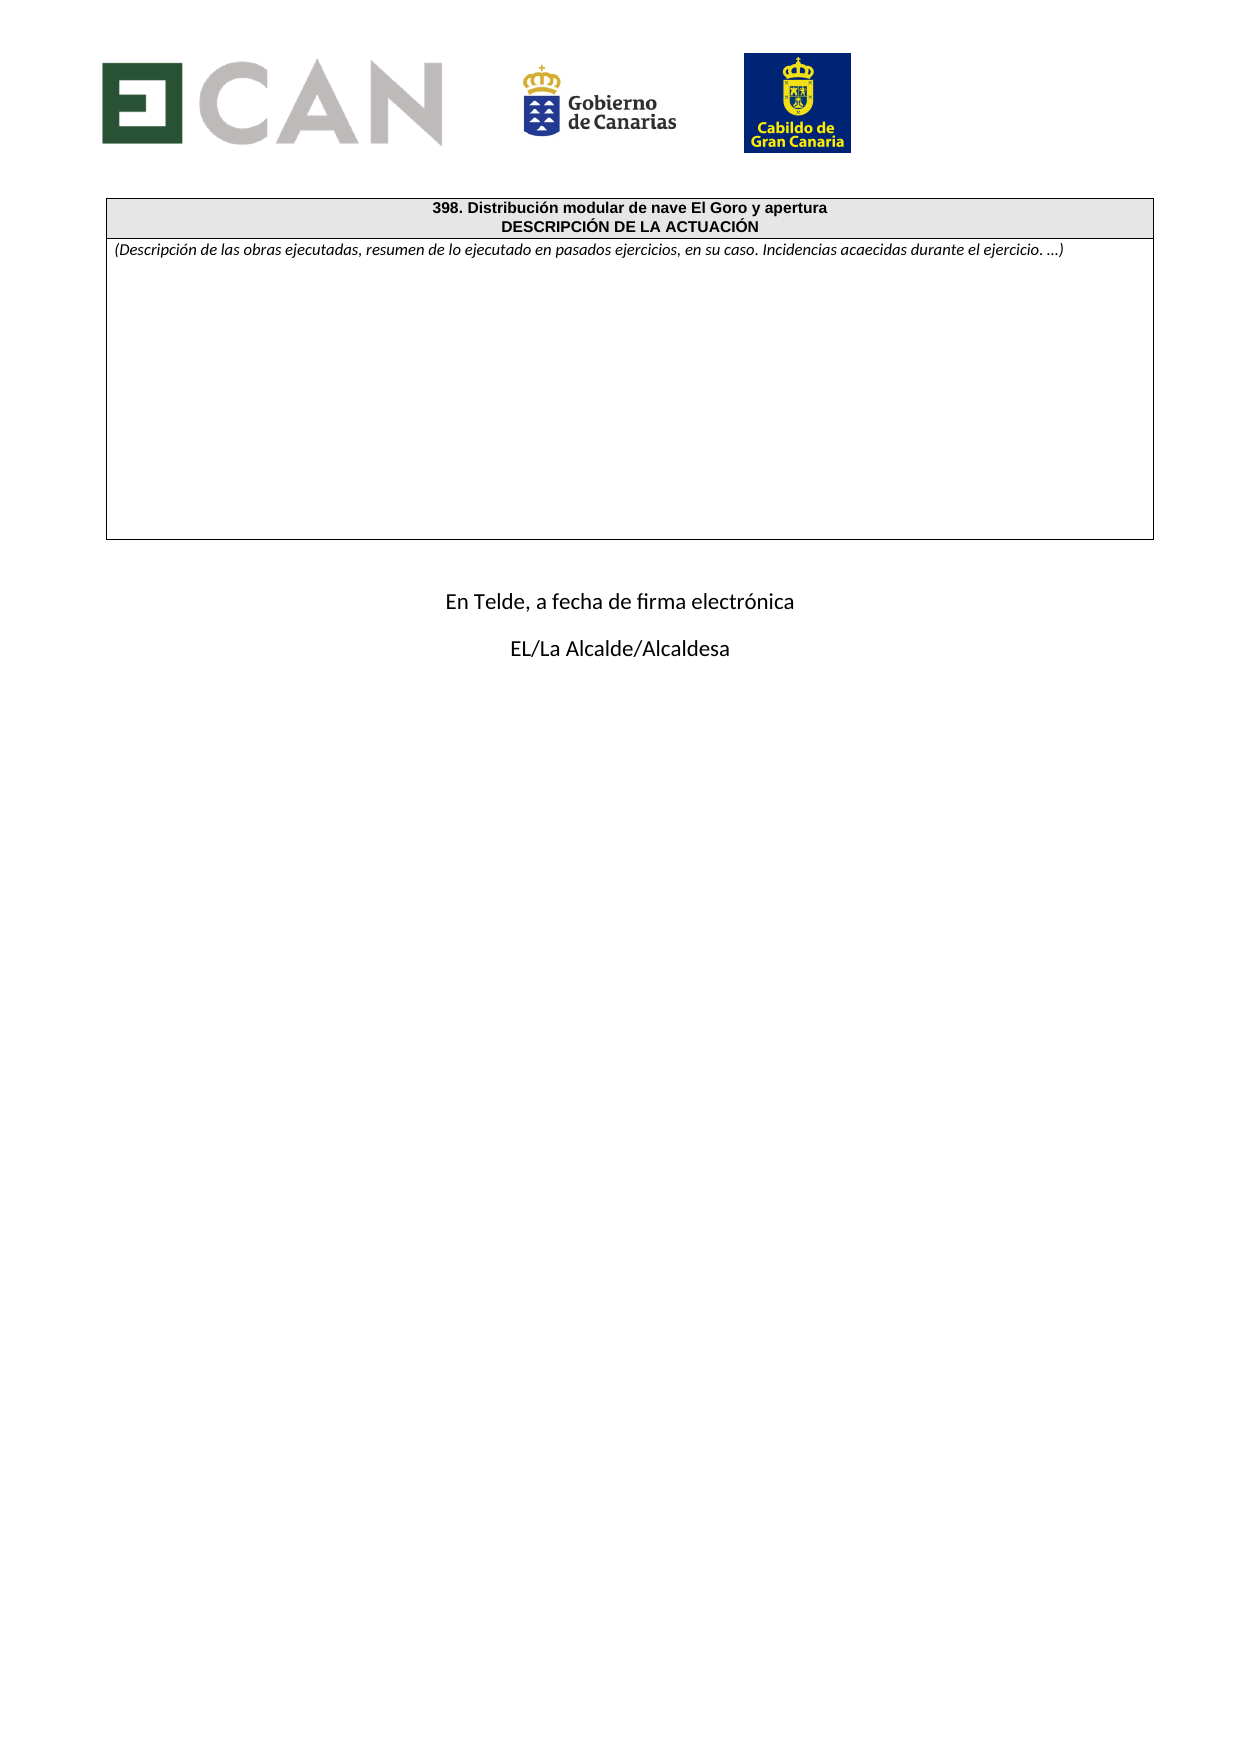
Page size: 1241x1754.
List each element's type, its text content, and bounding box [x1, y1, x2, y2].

picture [744, 53, 851, 153]
text EL/La Alcalde/Alcaldesa [75, 634, 1165, 662]
picture [488, 47, 709, 162]
picture [98, 58, 447, 149]
text En Telde, a fecha de firma electrónica [75, 587, 1165, 615]
table_header 398. Distribución modular de nave El Goro y apertura DESCRIPCIÓN DE LA ACTUACIÓN [107, 199, 1153, 238]
table_cell (Descripción de las obras ejecutadas, resumen de lo ejecutado en pasados ejercicios, en su caso. Incidencias acaecidas durante el ejercicio. …) [107, 239, 1153, 539]
